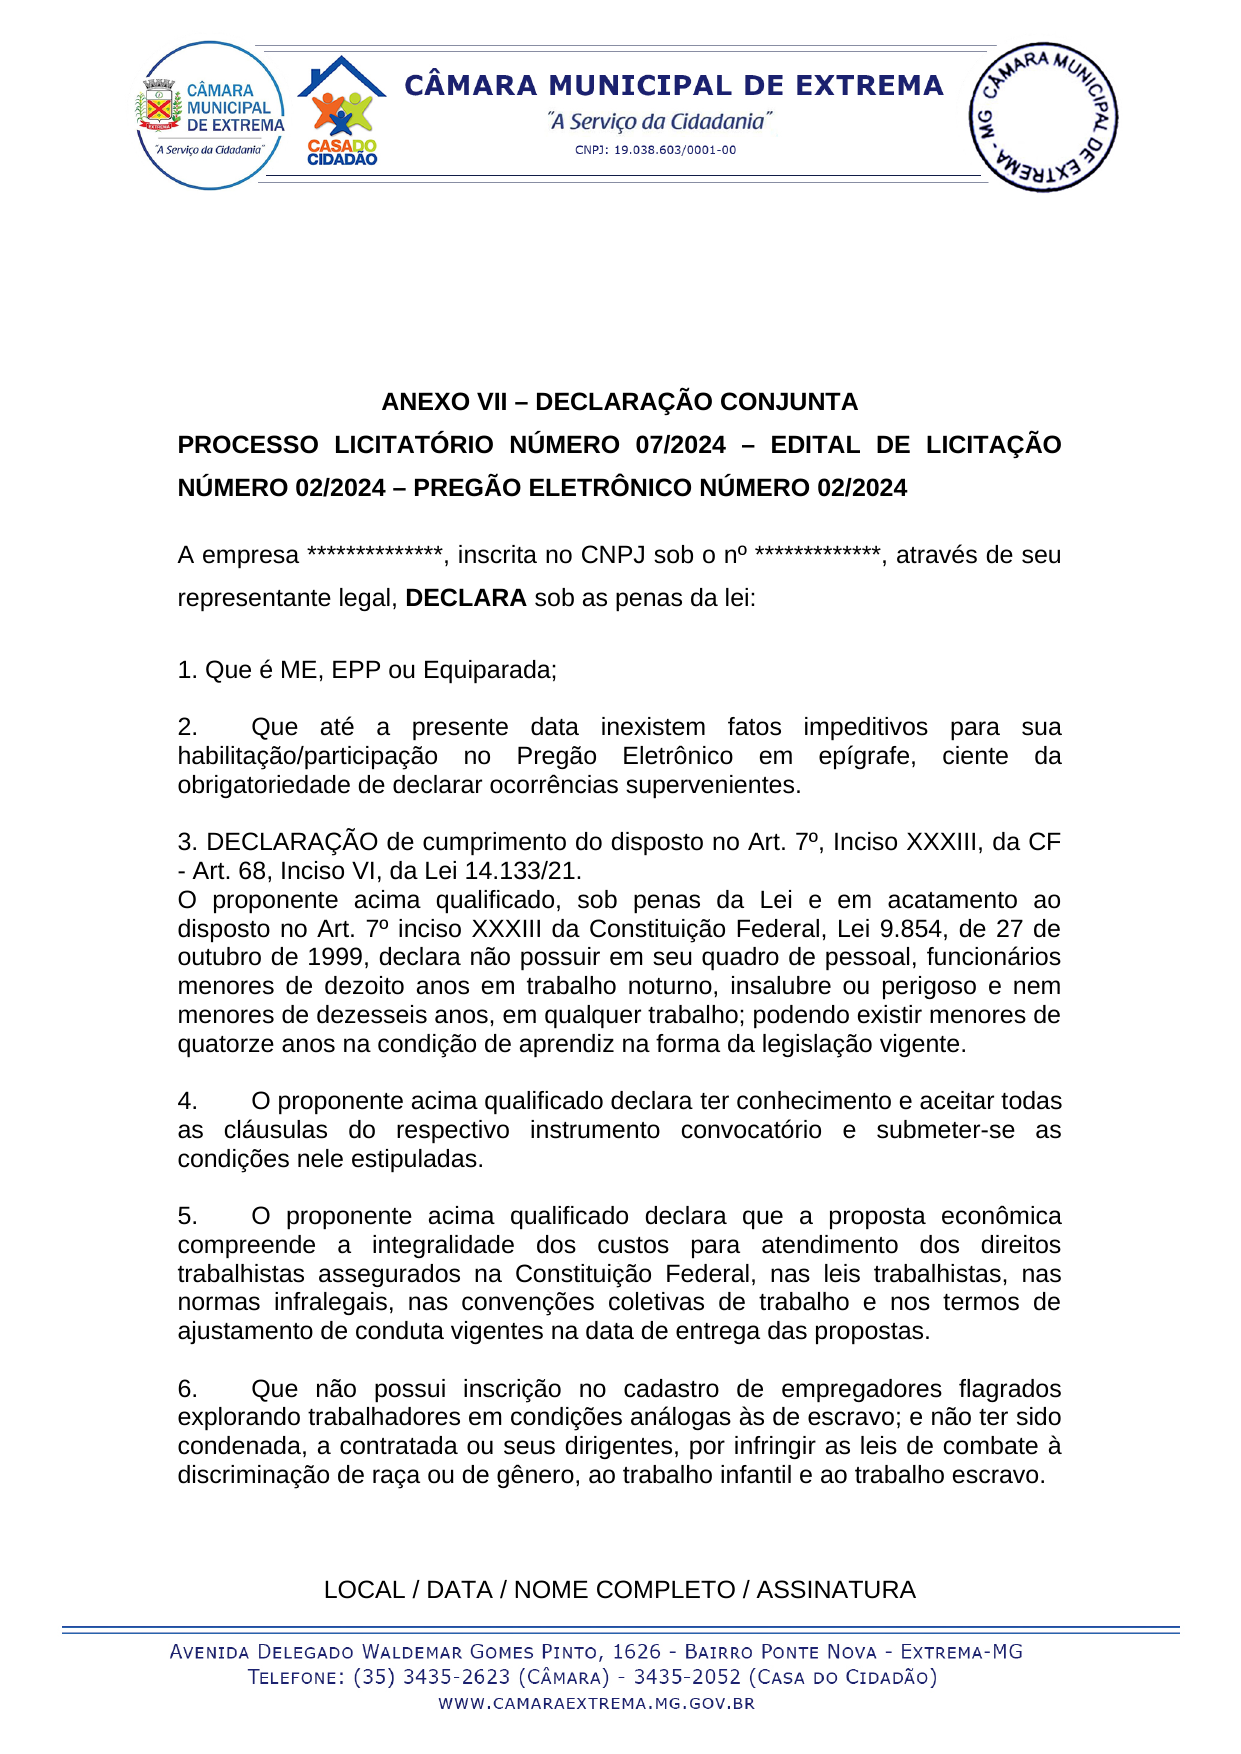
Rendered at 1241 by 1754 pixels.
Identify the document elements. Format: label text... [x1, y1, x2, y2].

list Que até a presente data inexistem fatos impeditivos para sua habilitação/participação no Pregão Eletrônico em epígrafe, ciente da obrigatoriedade de declarar ocorrências supervenientes. [177, 712, 1063, 798]
text 1. Que é ME, EPP ou Equiparada; [177, 655, 1063, 683]
picture [124, 30, 1123, 221]
list O proponente acima qualificado declara que a proposta econômica compreende a integralidade dos custos para atendimento dos direitos trabalhistas assegurados na Constituição Federal, nas leis trabalhistas, nas normas infralegais, nas convenções coletivas de trabalho e nos termos de ajustamento de conduta vigentes na data de entrega das propostas. [177, 1201, 1063, 1345]
list Que não possui inscrição no cadastro de empregadores flagrados explorando trabalhadores em condições análogas às de escravo; e não ter sido condenada, a contratada ou seus dirigentes, por infringir as leis de combate à discriminação de raça ou de gênero, ao trabalho infantil e ao trabalho escravo. [177, 1373, 1063, 1488]
text LOCAL / DATA / NOME COMPLETO / ASSINATURA [177, 1575, 1063, 1603]
picture [46, 1615, 1194, 1724]
text 3. DECLARAÇÃO de cumprimento do disposto no Art. 7º, Inciso XXXIII, da CF - Art. 68, Inciso VI, da Lei 14.133/21. [177, 827, 1063, 885]
text A empresa **************, inscrita no CNPJ sob o nº *************, através de seu representante legal, DECLARA sob as penas da lei: [177, 540, 1063, 612]
text PROCESSO LICITATÓRIO NÚMERO 07/2024 – EDITAL DE LICITAÇÃO NÚMERO 02/2024 – PREGÃO ELETRÔNICO NÚMERO 02/2024 [177, 429, 1063, 501]
text O proponente acima qualificado, sob penas da Lei e em acatamento ao disposto no Art. 7º inciso XXXIII da Constituição Federal, Lei 9.854, de 27 de outubro de 1999, declara não possuir em seu quadro de pessoal, funcionários menores de dezoito anos em trabalho noturno, insalubre ou perigoso e nem menores de dezesseis anos, em qualquer trabalho; podendo existir menores de quatorze anos na condição de aprendiz na forma da legislação vigente. [177, 885, 1063, 1057]
text ANEXO VII – DECLARAÇÃO CONJUNTA [177, 386, 1063, 415]
list O proponente acima qualificado declara ter conhecimento e aceitar todas as cláusulas do respectivo instrumento convocatório e submeter-se as condições nele estipuladas. [177, 1086, 1063, 1172]
